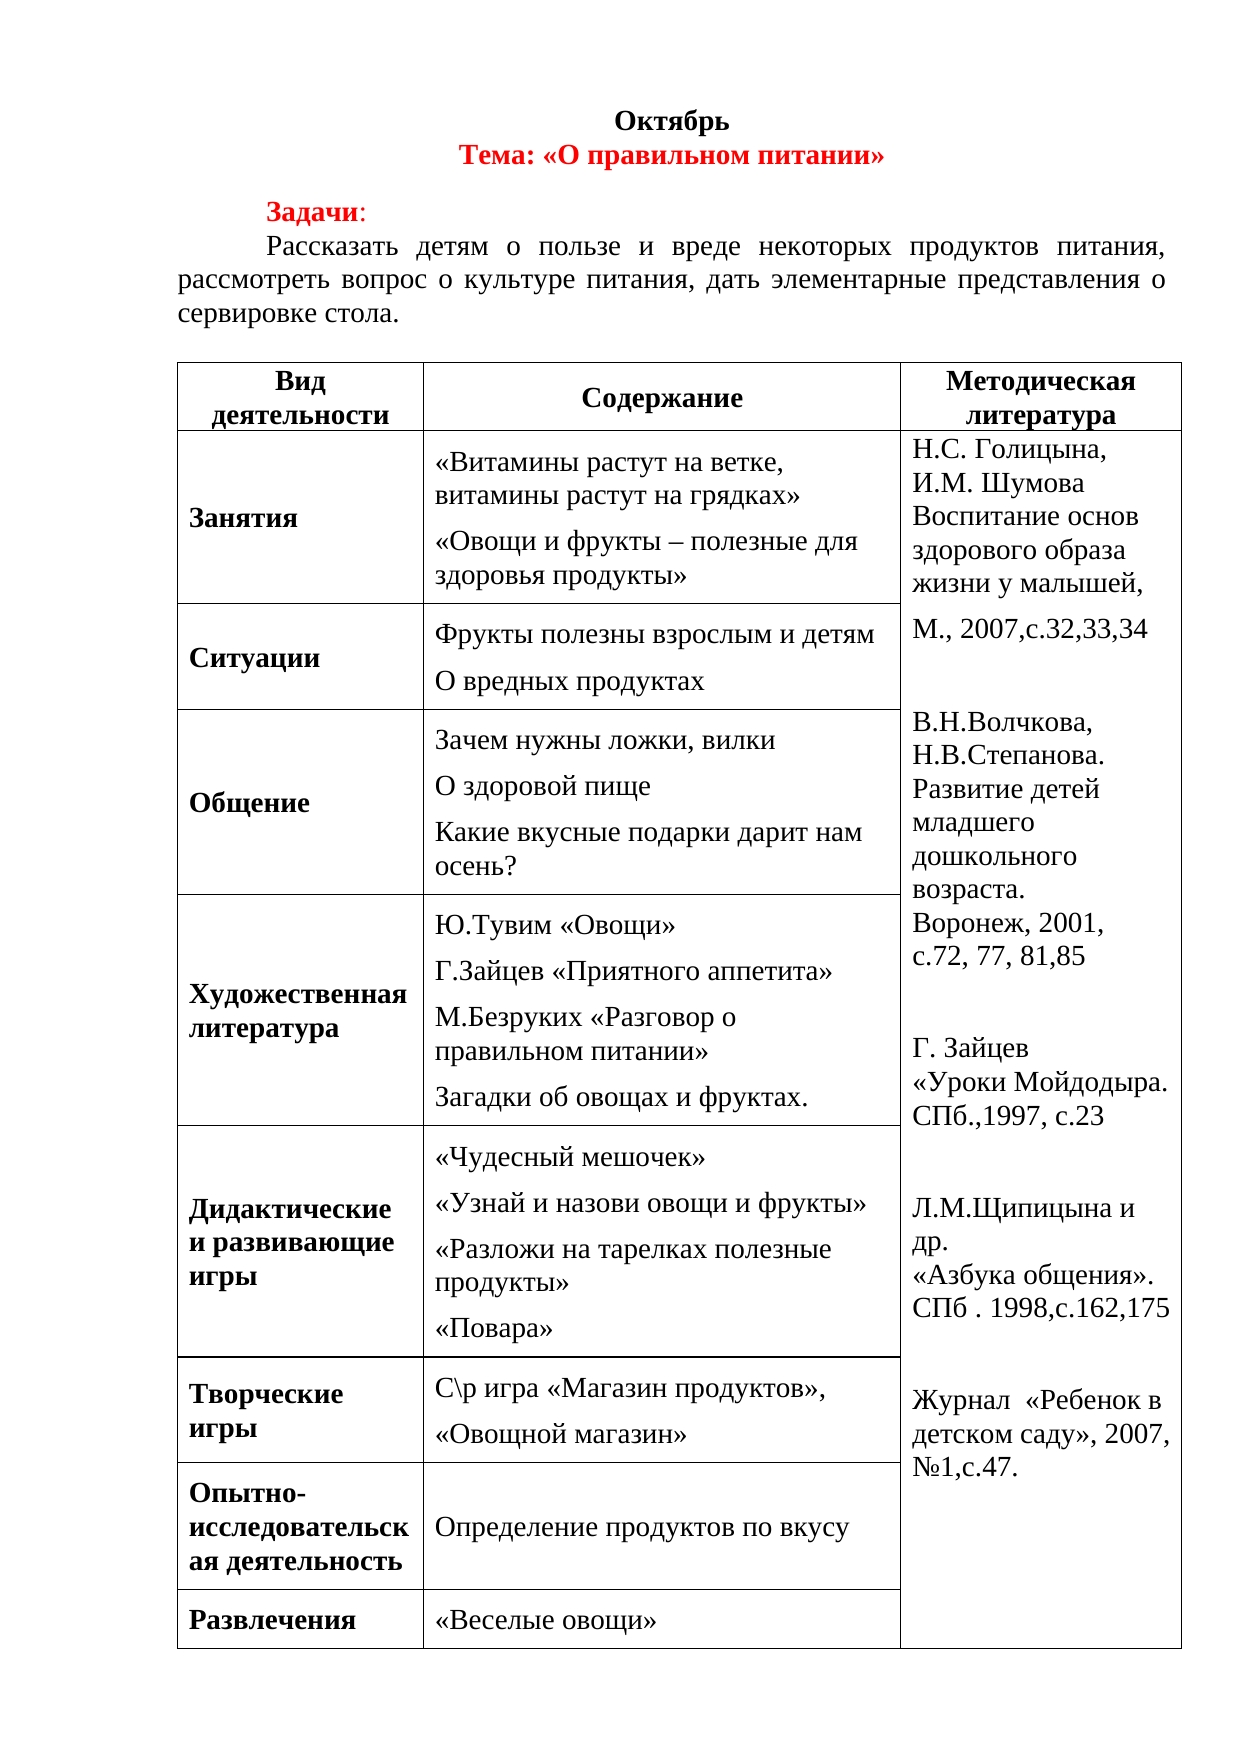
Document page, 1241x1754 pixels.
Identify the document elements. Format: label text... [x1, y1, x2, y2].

table_cell Ю.Тувим «Овощи» Г.Зайцев «Приятного аппетита» М.Безруких «Разговор о правильном питании» Загадки об овощах и фруктах. [424, 895, 900, 1125]
table_cell Дидактические и развивающие игры [178, 1126, 423, 1356]
table_cell Развлечения [178, 1590, 423, 1648]
table_cell Фрукты полезны взрослым и детям О вредных продуктах [424, 604, 900, 709]
table_cell Опытно-исследовательская деятельность [178, 1463, 423, 1589]
table_header Содержание [424, 363, 900, 430]
text Задачи: [177, 194, 1167, 228]
subtitle Октябрь [177, 103, 1167, 137]
table_cell «Чудесный мешочек» «Узнай и назови овощи и фрукты» «Разложи на тарелках полезные продукты» «Повара» [424, 1126, 900, 1356]
table_cell С\р игра «Магазин продуктов», «Овощной магазин» [424, 1358, 900, 1462]
table_cell Творческие игры [178, 1358, 423, 1462]
table_header Вид деятельности [178, 363, 423, 430]
table_cell Определение продуктов по вкусу [424, 1463, 900, 1589]
text Рассказать детям о пользе и вреде некоторых продуктов питания, рассмотреть вопрос о культуре питания, дать элементарные представления о сервировке стола. [177, 228, 1167, 329]
subtitle Тема: «О правильном питании» [177, 137, 1167, 171]
table_header Методическая литература [901, 363, 1181, 430]
table_cell Художественная литература [178, 895, 423, 1125]
table_cell Занятия [178, 431, 423, 603]
table_cell «Веселые овощи» [424, 1590, 900, 1648]
table_cell Ситуации [178, 604, 423, 709]
table_cell Зачем нужны ложки, вилки О здоровой пище Какие вкусные подарки дарит нам осень? [424, 710, 900, 894]
table_cell «Витамины растут на ветке, витамины растут на грядках» «Овощи и фрукты – полезные для здоровья продукты» [424, 431, 900, 603]
table_cell Н.С. Голицына, И.М. Шумова Воспитание основ здорового образа жизни у малышей, М., 2007,с.32,33,34 В.Н.Волчкова, Н.В.Степанова. Развитие детей младшего дошкольного возраста. Воронеж, 2001, с.72, 77, 81,85 Г. Зайцев «Уроки Мойдодыра. СПб.,1997, с.23 Л.М.Щипицына и др. «Азбука общения». СПб . 1998,с.162,175 Журнал «Ребенок в детском саду», 2007, №1,с.47. [901, 431, 1181, 1648]
table_cell Общение [178, 710, 423, 894]
